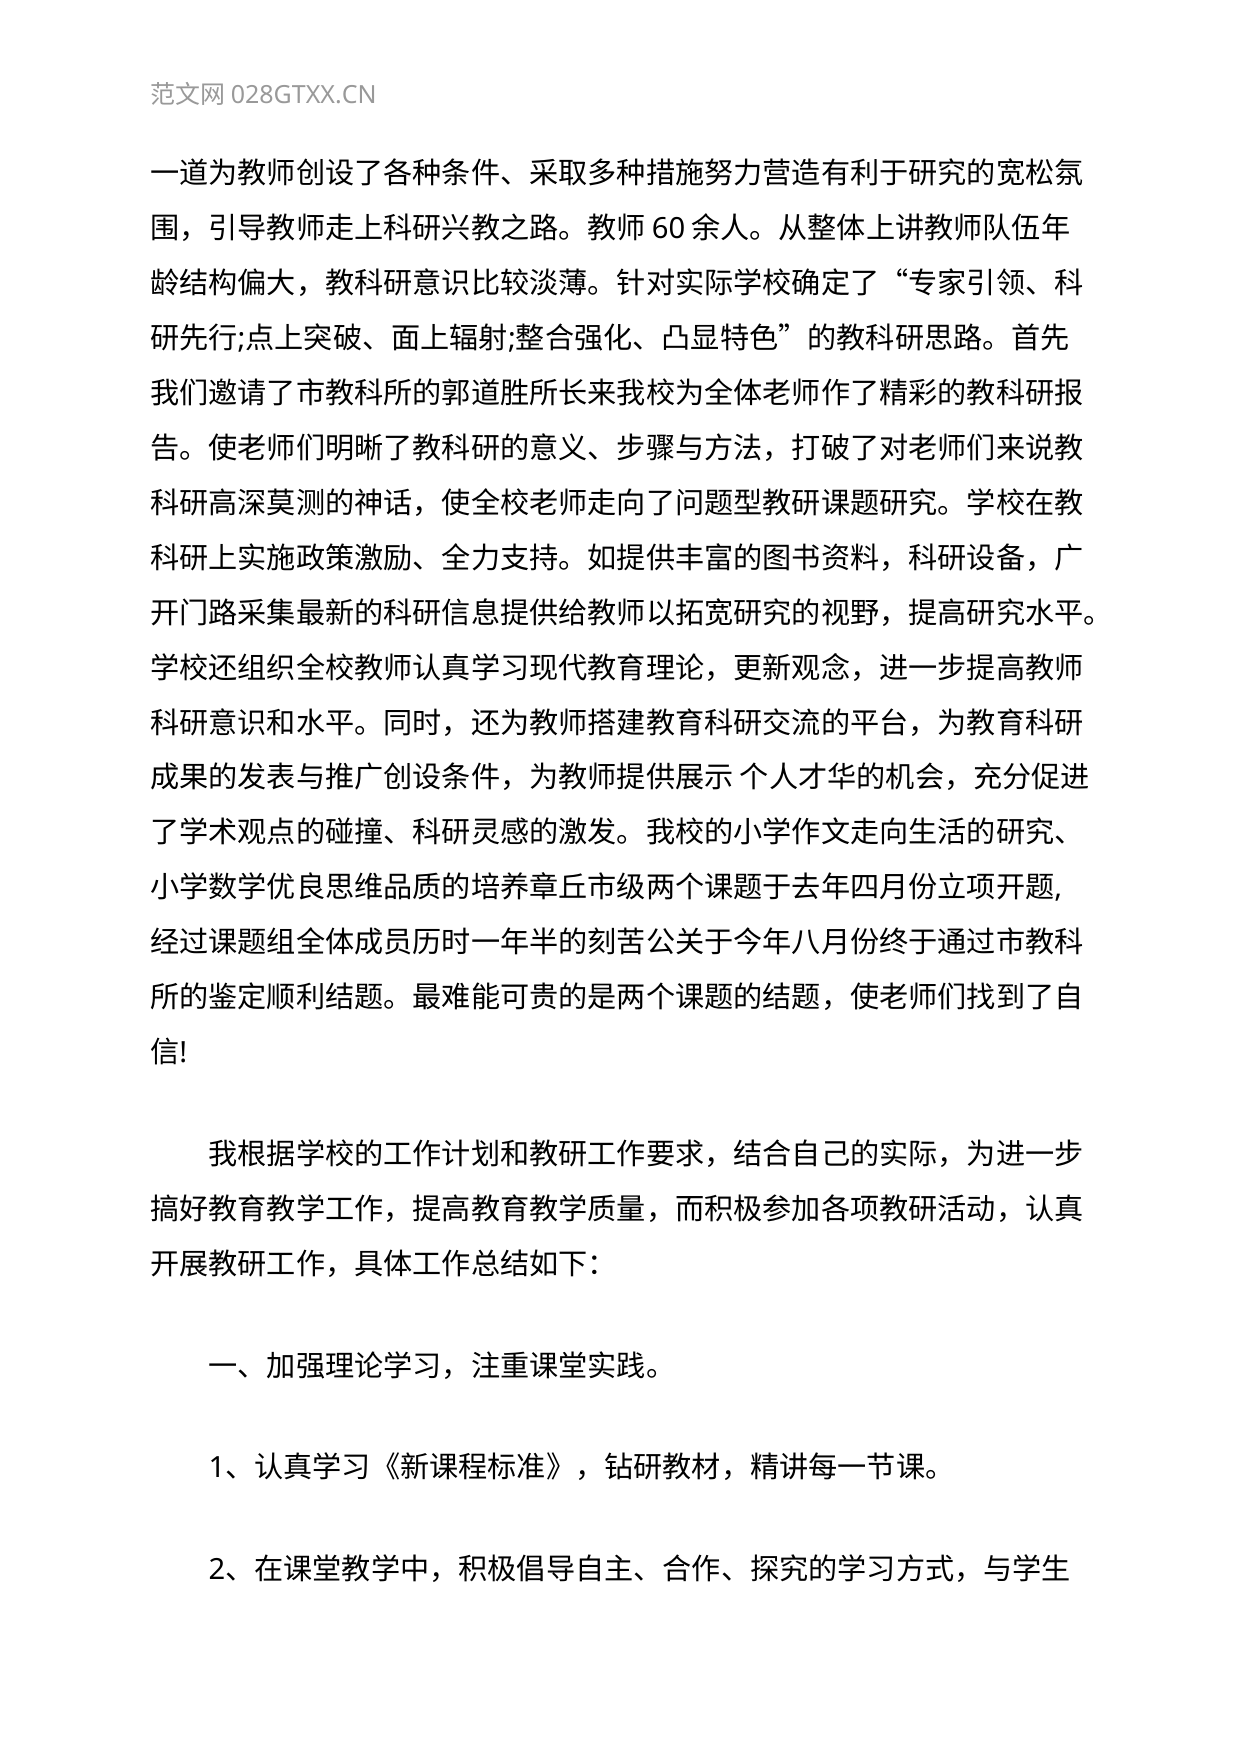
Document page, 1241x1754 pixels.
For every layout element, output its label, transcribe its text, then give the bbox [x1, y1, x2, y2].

text 1、认真学习《新课程标准》，钻研教材，精讲每一节课。 [150, 1444, 1090, 1486]
text 一、加强理论学习，注重课堂实践。 [150, 1342, 1090, 1384]
text 我根据学校的工作计划和教研工作要求，结合自己的实际，为进一步搞好教育教学工作，提高教育教学质量，而积极参加各项教研活动，认真开展教研工作，具体工作总结如下： [150, 1131, 1090, 1283]
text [150, 150, 1090, 1071]
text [150, 1546, 1090, 1588]
